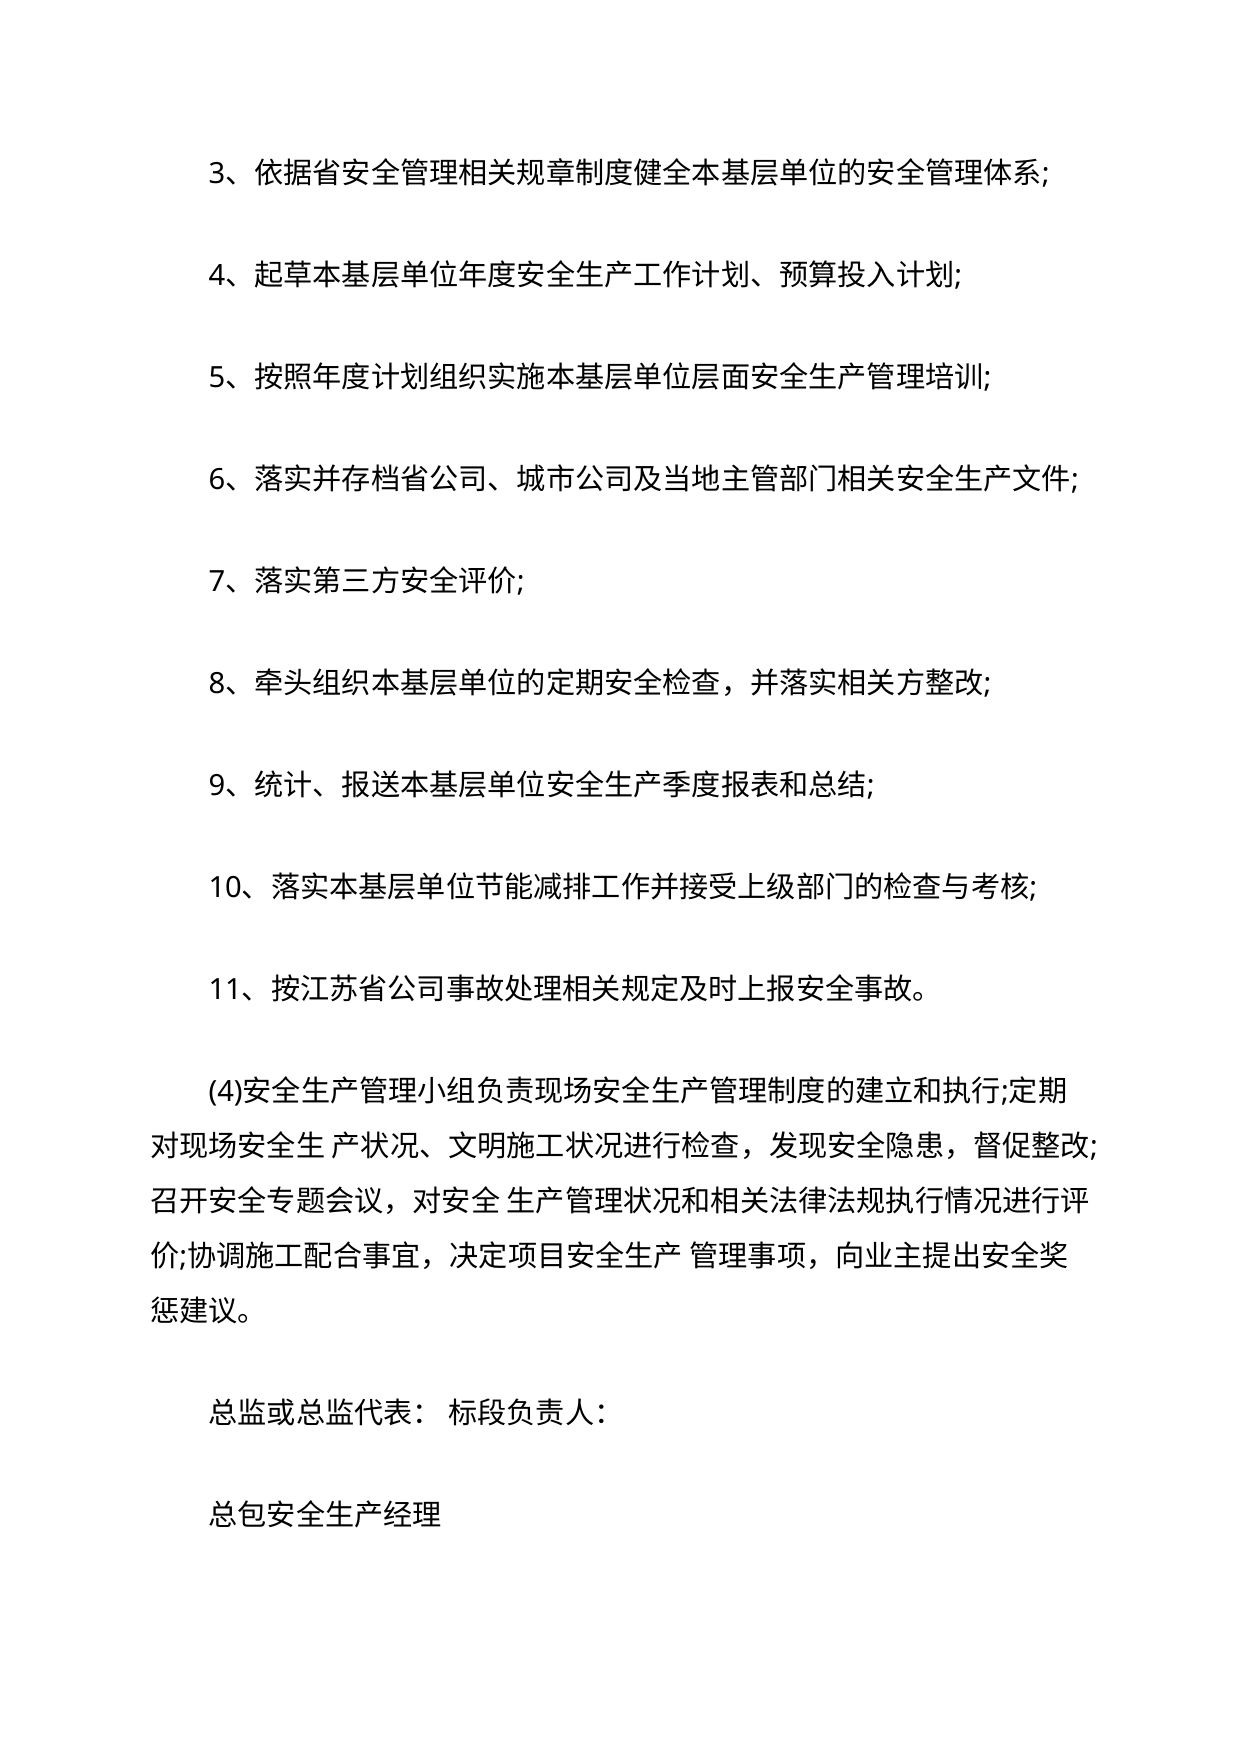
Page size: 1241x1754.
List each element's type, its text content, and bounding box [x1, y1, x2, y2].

text 11、按江苏省公司事故处理相关规定及时上报安全事故。 [150, 966, 1090, 1008]
text 5、按照年度计划组织实施本基层单位层面安全生产管理培训; [150, 354, 1090, 396]
text 4、起草本基层单位年度安全生产工作计划、预算投入计划; [150, 252, 1090, 294]
text 8、牵头组织本基层单位的定期安全检查，并落实相关方整改; [150, 660, 1090, 702]
text 总监或总监代表： 标段负责人： [150, 1389, 1090, 1432]
text 6、落实并存档省公司、城市公司及当地主管部门相关安全生产文件; [150, 456, 1090, 498]
text 总包安全生产经理 [150, 1491, 1090, 1533]
text 10、落实本基层单位节能减排工作并接受上级部门的检查与考核; [150, 864, 1090, 906]
text 3、依据省安全管理相关规章制度健全本基层单位的安全管理体系; [150, 150, 1090, 192]
text (4)安全生产管理小组负责现场安全生产管理制度的建立和执行;定期对现场安全生 产状况、文明施工状况进行检查，发现安全隐患，督促整改;召开安全专题会议，对安全 生产管理状况和相关法律法规执行情况进行评价;协调施工配合事宜，决定项目安全生产 管理事项，向业主提出安全奖惩建议。 [150, 1068, 1090, 1330]
text 7、落实第三方安全评价; [150, 558, 1090, 600]
text 9、统计、报送本基层单位安全生产季度报表和总结; [150, 762, 1090, 804]
